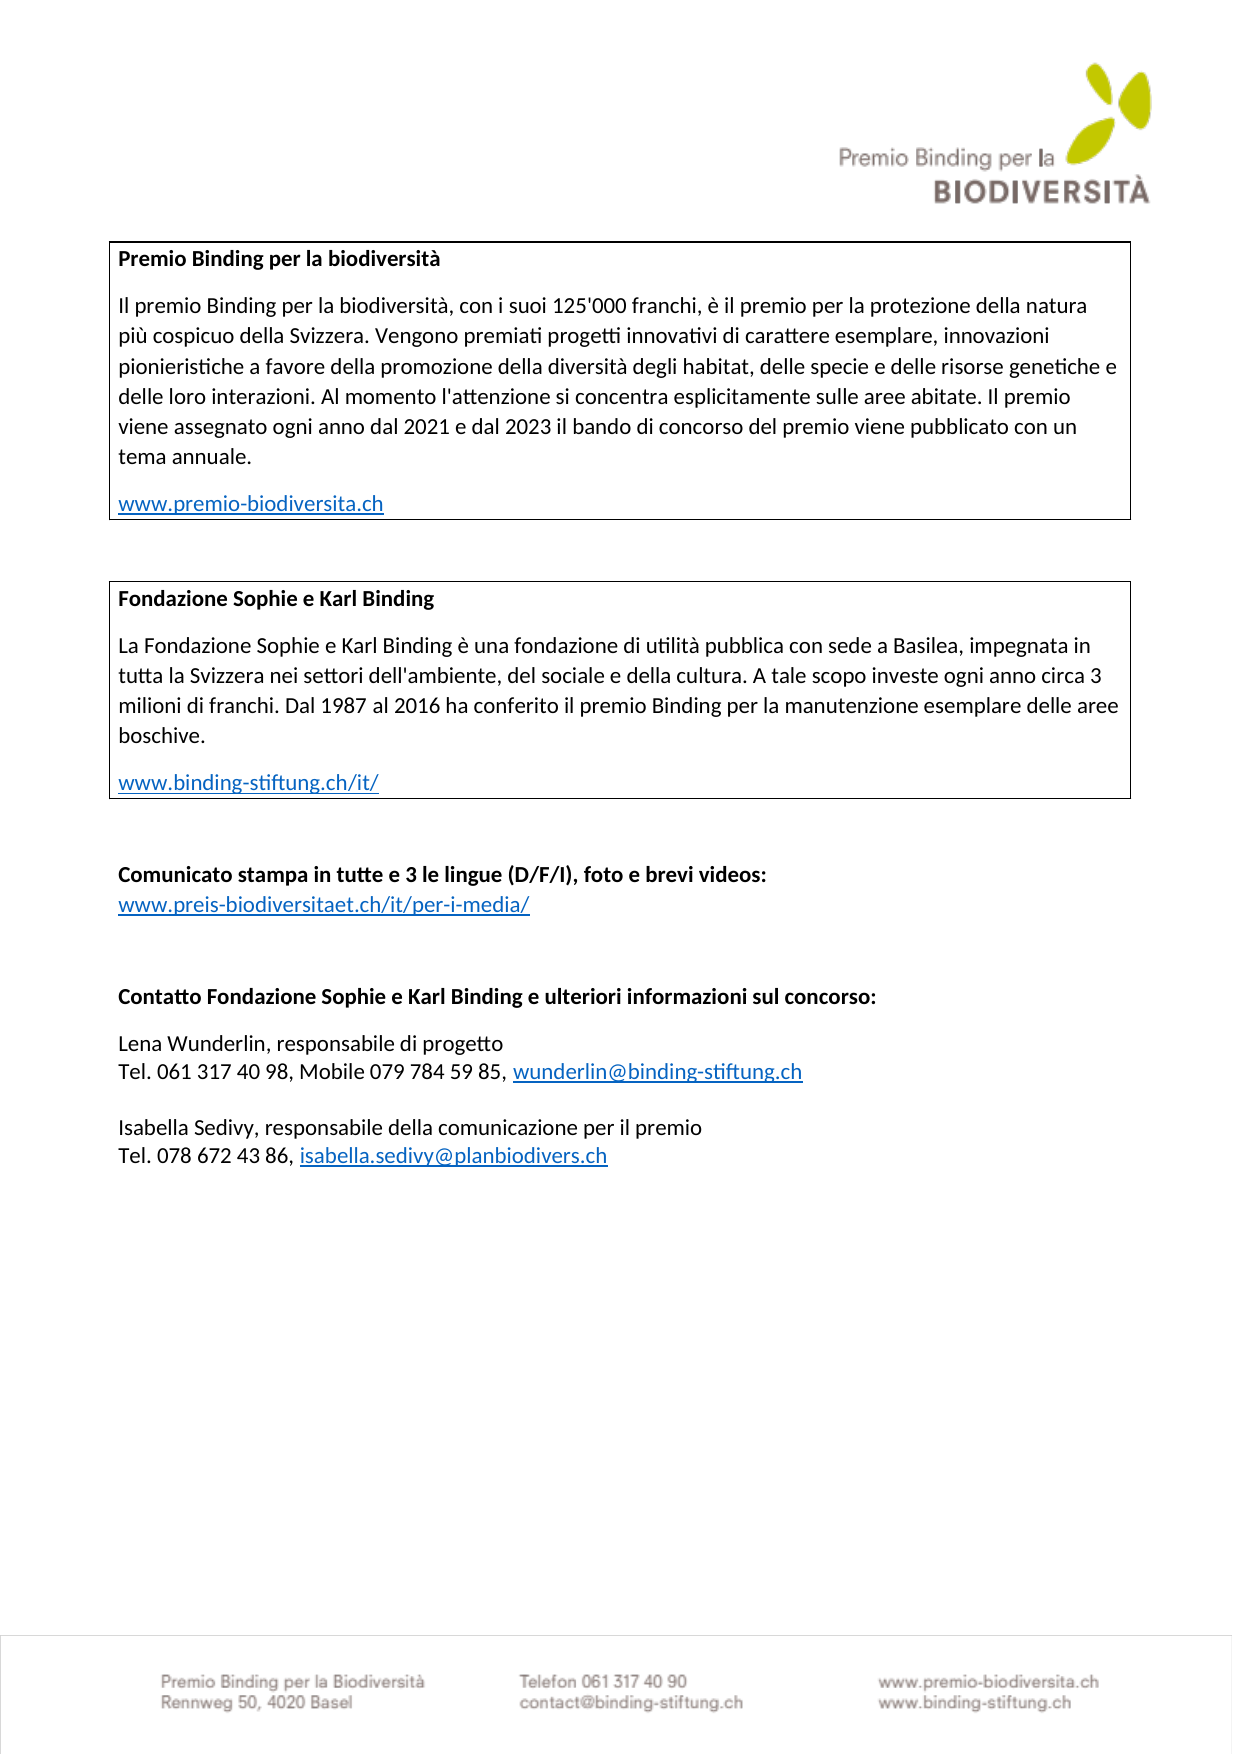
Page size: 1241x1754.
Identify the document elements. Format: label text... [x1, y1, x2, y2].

text www.premio-biodiversita.ch [110, 486, 1130, 519]
text www.binding-stiftung.ch/it/ [110, 765, 1130, 798]
text Comunicato stampa in tutte e 3 le lingue (D/F/I), foto e brevi videos: www.preis-biodiversitaet.ch/it/per-i-media/ [118, 860, 1122, 918]
text Premio Binding per la biodiversità [110, 243, 1130, 272]
text Contatto Fondazione Sophie e Karl Binding e ulteriori informazioni sul concorso: [118, 982, 1122, 1010]
text Lena Wunderlin, responsabile di progetto Tel. 061 317 40 98, Mobile 079 784 59 85, wunderlin@binding-stiftung.ch [118, 1029, 1122, 1085]
text La Fondazione Sophie e Karl Binding è una fondazione di utilità pubblica con sede a Basilea, impegnata in tutta la Svizzera nei settori dell'ambiente, del sociale e della cultura. A tale scopo investe ogni anno circa 3 milioni di franchi. Dal 1987 al 2016 ha conferito il premio Binding per la manutenzione esemplare delle aree boschive. [110, 628, 1130, 749]
text Fondazione Sophie e Karl Binding [110, 582, 1130, 612]
text Isabella Sedivy, responsabile della comunicazione per il premio Tel. 078 672 43 86, isabella.sedivy@planbiodivers.ch [118, 1113, 1122, 1169]
text Il premio Binding per la biodiversità, con i suoi 125'000 franchi, è il premio per la protezione della natura più cospicuo della Svizzera. Vengono premiati progetti innovativi di carattere esemplare, innovazioni pionieristiche a favore della promozione della diversità degli habitat, delle specie e delle risorse genetiche e delle loro interazioni. Al momento l'attenzione si concentra esplicitamente sulle aree abitate. Il premio viene assegnato ogni anno dal 2021 e dal 2023 il bando di concorso del premio viene pubblicato con un tema annuale. [110, 288, 1130, 470]
